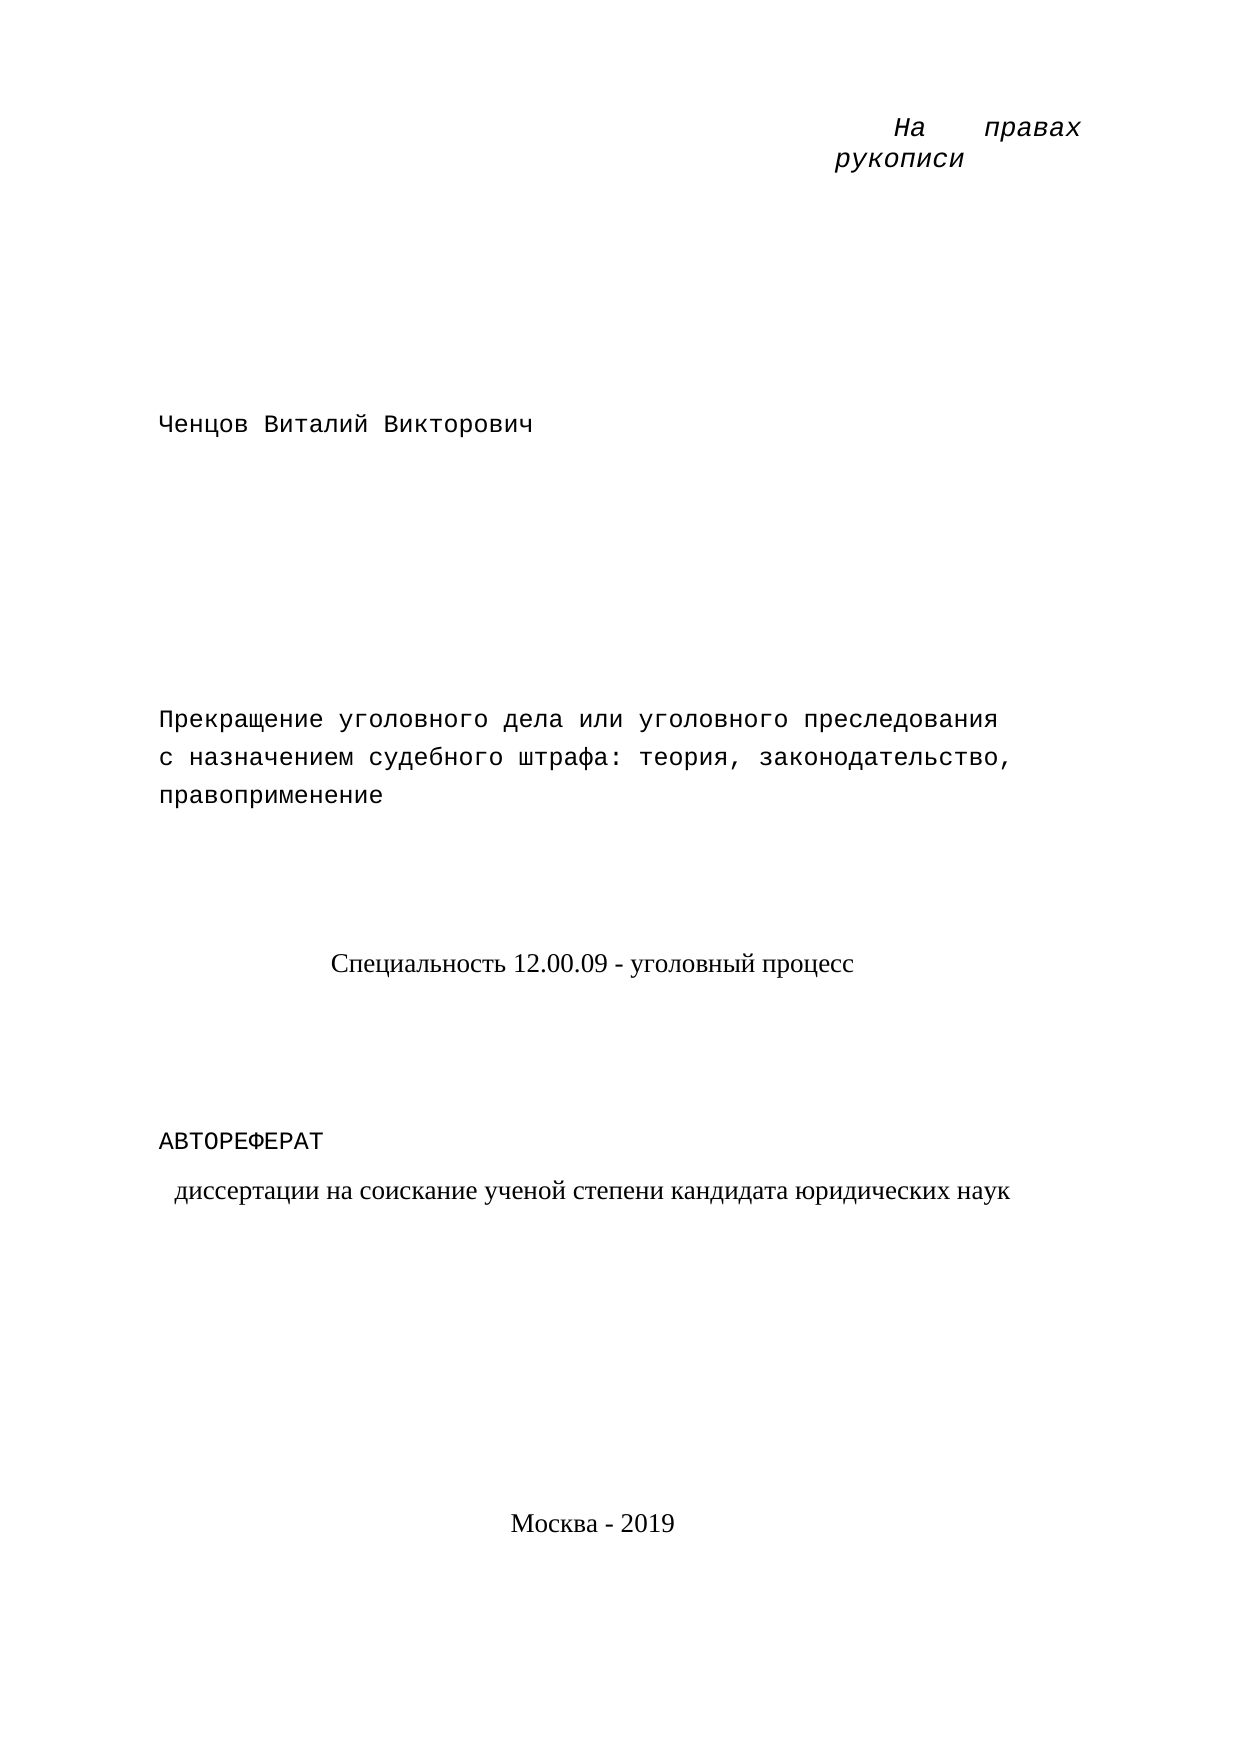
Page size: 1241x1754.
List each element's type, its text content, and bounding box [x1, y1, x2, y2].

text Ченцов Виталий Викторович [158, 411, 1027, 438]
text Специальность 12.00.09 - уголовный процесс [158, 951, 1027, 978]
text Прекращение уголовного дела или уголовного преследования с назначением судебного штрафа: теория, законодательство, [158, 697, 1027, 773]
text правоприменение [158, 773, 1027, 811]
text АВТОРЕФЕРАТ [158, 1127, 1027, 1154]
text диссертации на соискание ученой степени кандидата юридических наук [158, 1168, 1027, 1207]
text Москва - 2019 [158, 1511, 1027, 1538]
